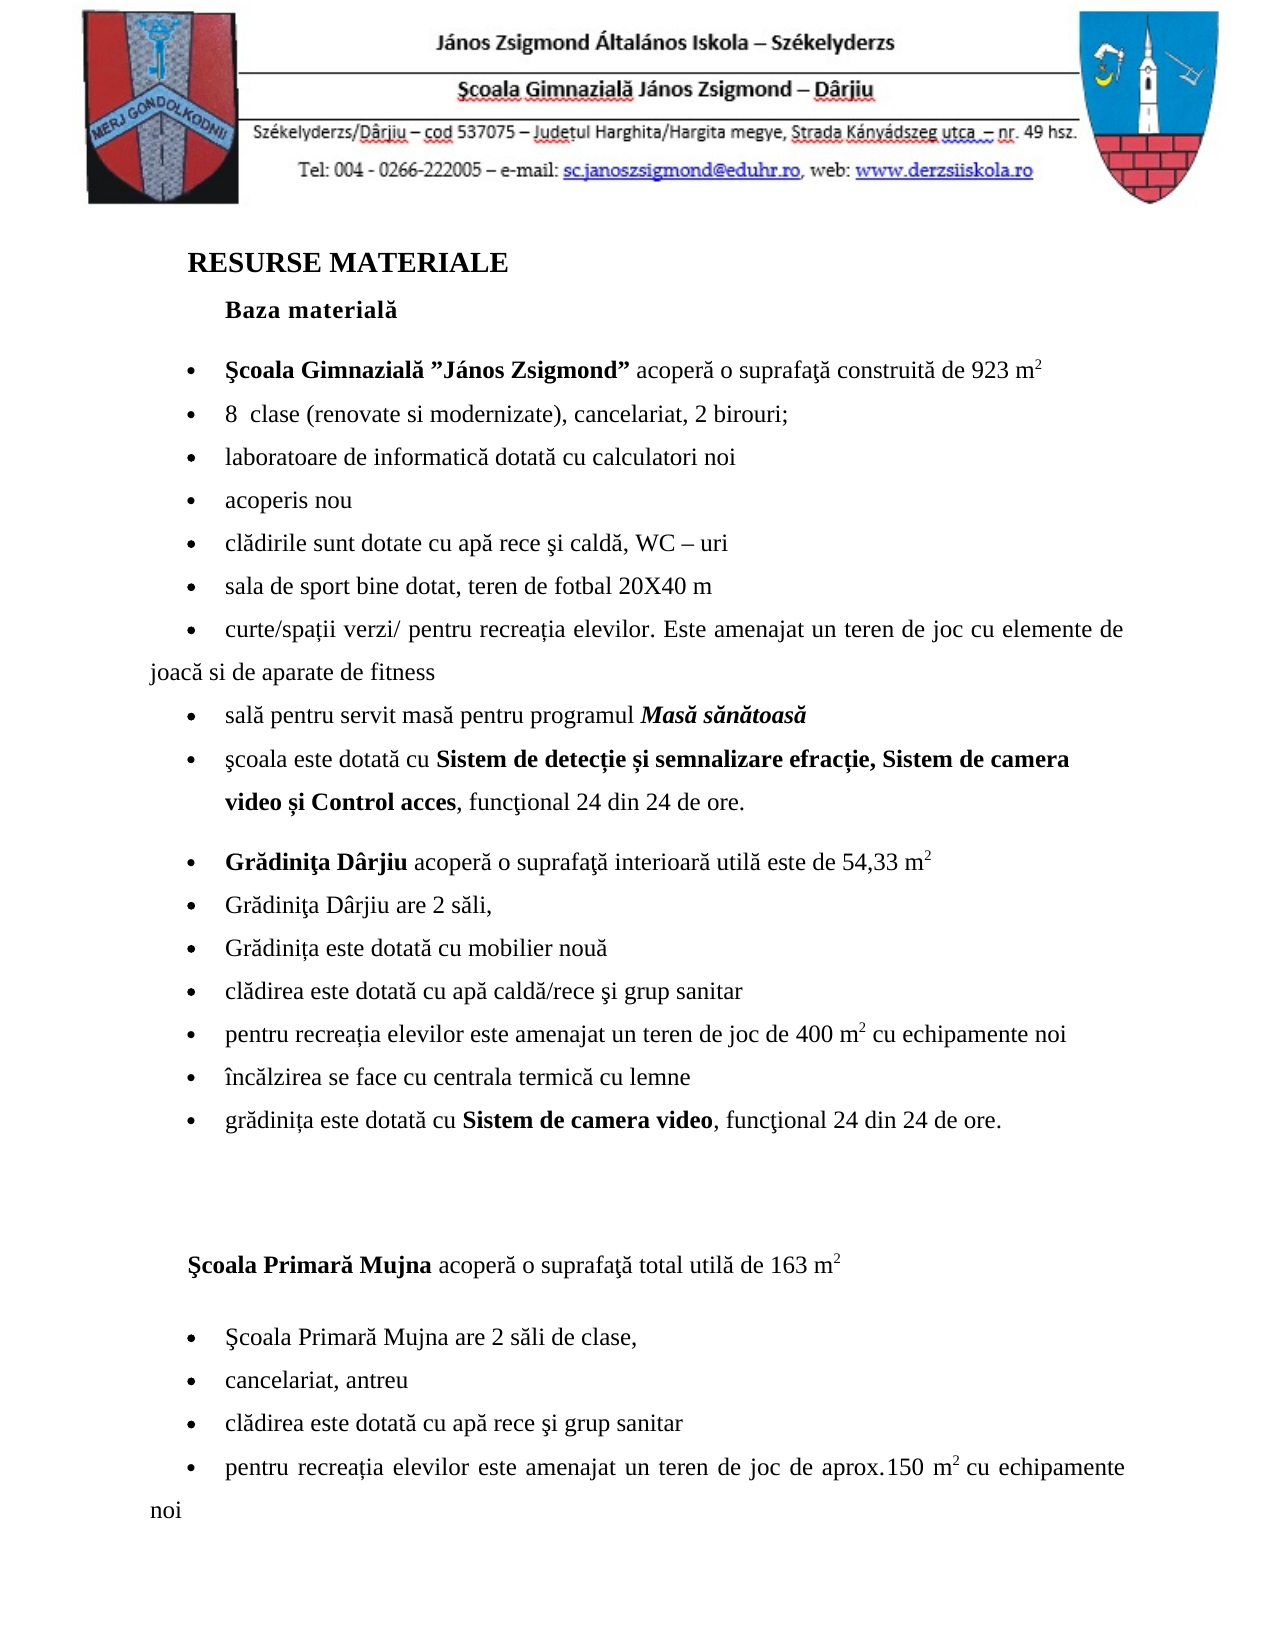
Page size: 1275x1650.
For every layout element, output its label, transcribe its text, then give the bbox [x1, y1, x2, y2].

list Grădiniţa Dârjiu are 2 săli, [150, 890, 1125, 918]
list Şcoala Gimnazială ”János Zsigmond” acoperă o suprafaţă construită de 923 m2 [150, 356, 1125, 384]
list pentru recreația elevilor este amenajat un teren de joc de 400 m2 cu echipamente noi [150, 1019, 1125, 1048]
list încălzirea se face cu centrala termică cu lemne [150, 1062, 1125, 1091]
list clădirea este dotată cu apă caldă/rece şi grup sanitar [150, 976, 1125, 1005]
list Şcoala Primară Mujna are 2 săli de clase, [150, 1322, 1125, 1351]
text Şcoala Primară Mujna acoperă o suprafaţă total utilă de 163 m2 [187, 1250, 1125, 1279]
list laboratoare de informatică dotată cu calculatori noi [150, 442, 1125, 471]
text RESURSE MATERIALE [187, 245, 1125, 279]
text Baza materială [150, 295, 1125, 324]
picture [71, 3, 1227, 217]
list pentru recreația elevilor este amenajat un teren de joc de aprox.150 m2 cu echipamente noi [150, 1452, 1125, 1523]
list acoperis nou [150, 485, 1125, 514]
list clădirea este dotată cu apă rece şi grup sanitar [150, 1408, 1125, 1437]
list Grădiniţa Dârjiu acoperă o suprafaţă interioară utilă este de 54,33 m2 [150, 847, 1125, 875]
list grădinița este dotată cu Sistem de camera video, funcţional 24 din 24 de ore. [150, 1105, 1125, 1134]
list Grădinița este dotată cu mobilier nouă [150, 933, 1125, 962]
list cancelariat, antreu [150, 1365, 1125, 1394]
list şcoala este dotată cu Sistem de detecție și semnalizare efracție, Sistem de camera video și Control acces, funcţional 24 din 24 de ore. [187, 744, 1125, 816]
list 8 clase (renovate si modernizate), cancelariat, 2 birouri; [150, 399, 1125, 427]
list sala de sport bine dotat, teren de fotbal 20X40 m [150, 571, 1125, 600]
list clădirile sunt dotate cu apă rece şi caldă, WC – uri [150, 528, 1125, 557]
list sală pentru servit masă pentru programul Masă sănătoasă [150, 701, 1125, 729]
list curte/spații verzi/ pentru recreația elevilor. Este amenajat un teren de joc cu elemente de joacă si de aparate de fitness [150, 614, 1125, 686]
